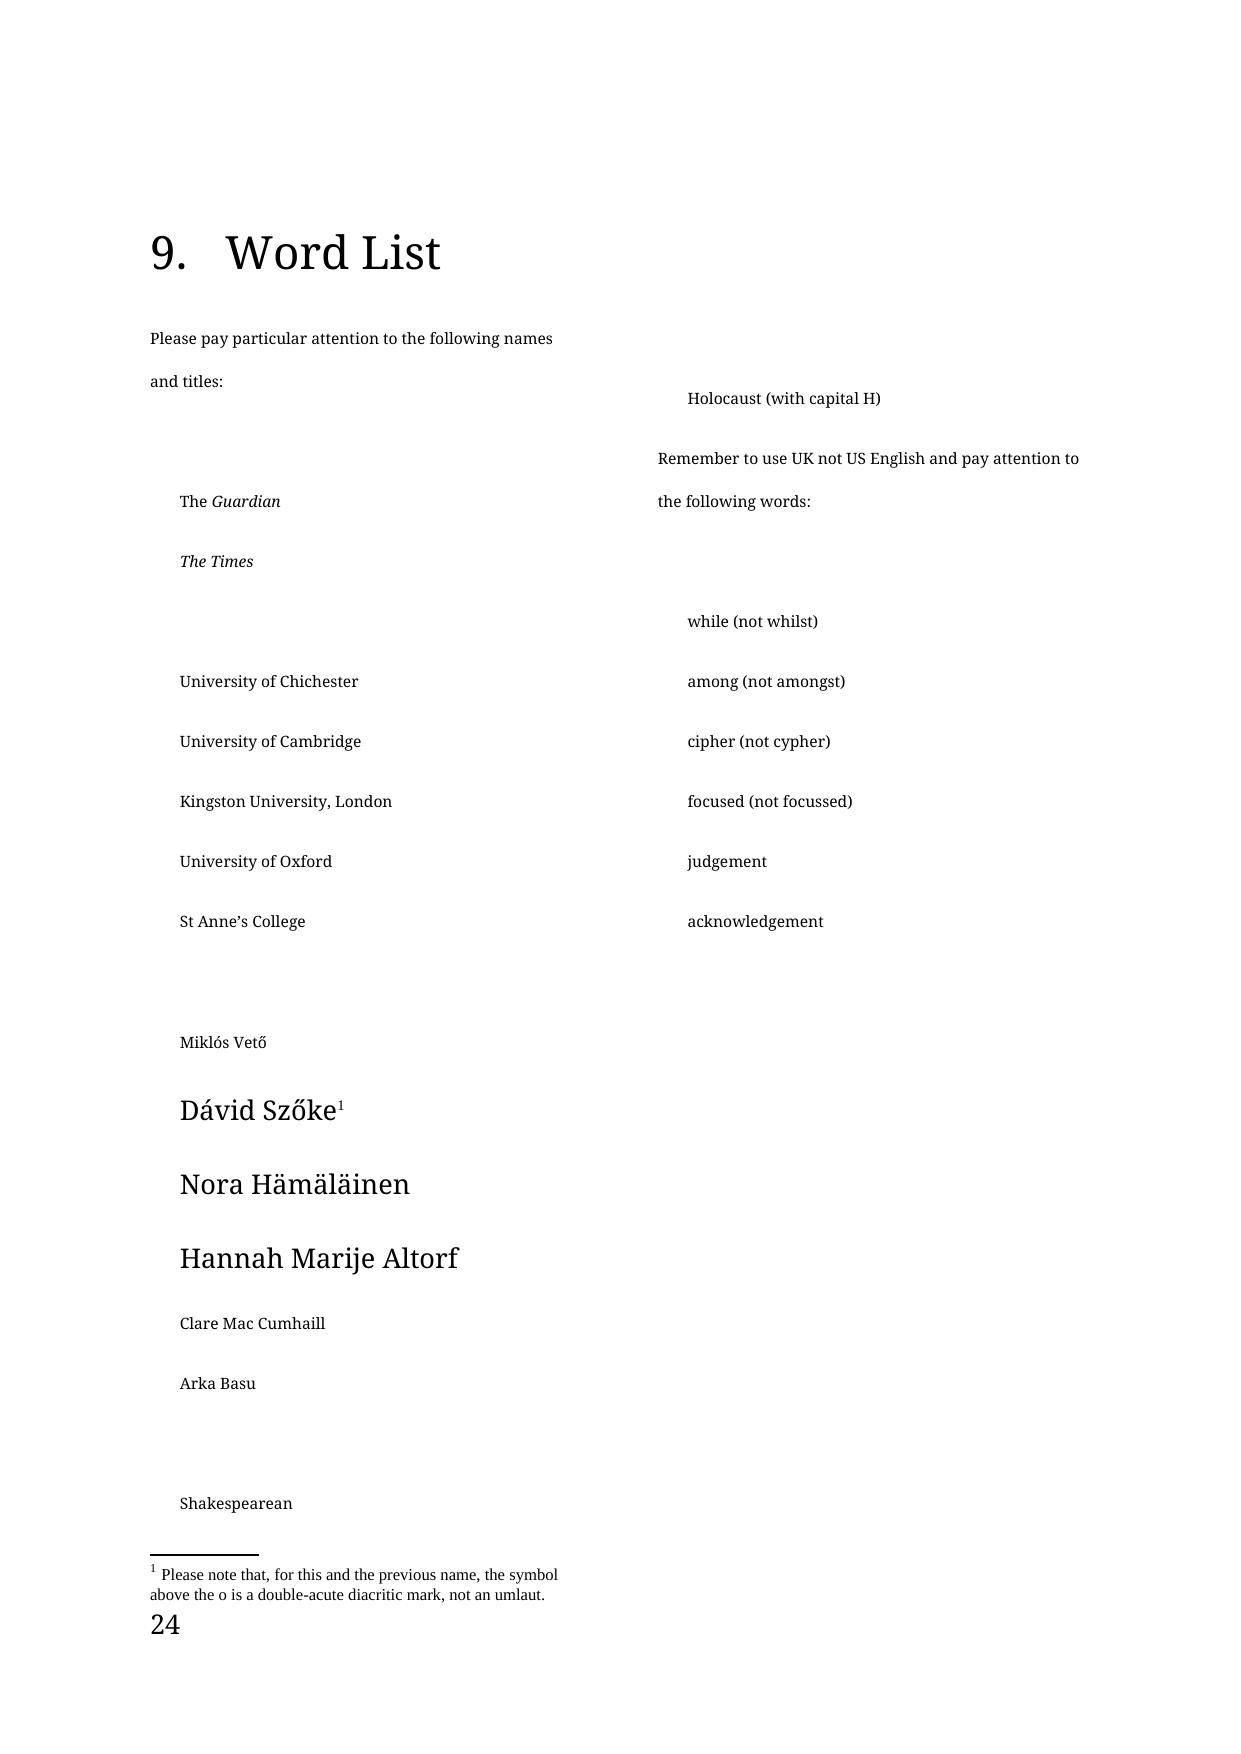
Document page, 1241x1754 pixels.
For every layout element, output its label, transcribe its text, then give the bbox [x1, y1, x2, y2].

text University of Cambridge [179, 731, 583, 768]
text Shakespearean [179, 1493, 583, 1530]
text University of Chichester [179, 671, 583, 708]
text Miklós Vető [179, 1031, 583, 1068]
subtitle Word List [150, 221, 1090, 283]
text while (not whilst) [687, 611, 1090, 648]
text Arka Basu [179, 1373, 583, 1410]
text University of Oxford [179, 851, 583, 888]
text Please pay particular attention to the following names and titles: [150, 328, 583, 407]
text cipher (not cypher) [687, 731, 1090, 768]
text Clare Mac Cumhaill [179, 1313, 583, 1350]
text Kingston University, London [179, 791, 583, 828]
text Holocaust (with capital H) [687, 388, 1090, 425]
text Dávid Szőke [179, 1092, 583, 1128]
text Remember to use UK not US English and pay attention to the following words: [658, 448, 1090, 527]
text judgement [687, 851, 1090, 888]
text Hannah Marije Altorf [179, 1239, 583, 1276]
text among (not amongst) [687, 671, 1090, 708]
text The Guardian [179, 491, 583, 527]
text The Times [179, 551, 583, 587]
text Nora Hämäläinen [179, 1165, 583, 1202]
text focused (not focussed) [687, 791, 1090, 828]
text acknowledgement [687, 911, 1090, 948]
text St Anne’s College [179, 911, 583, 948]
